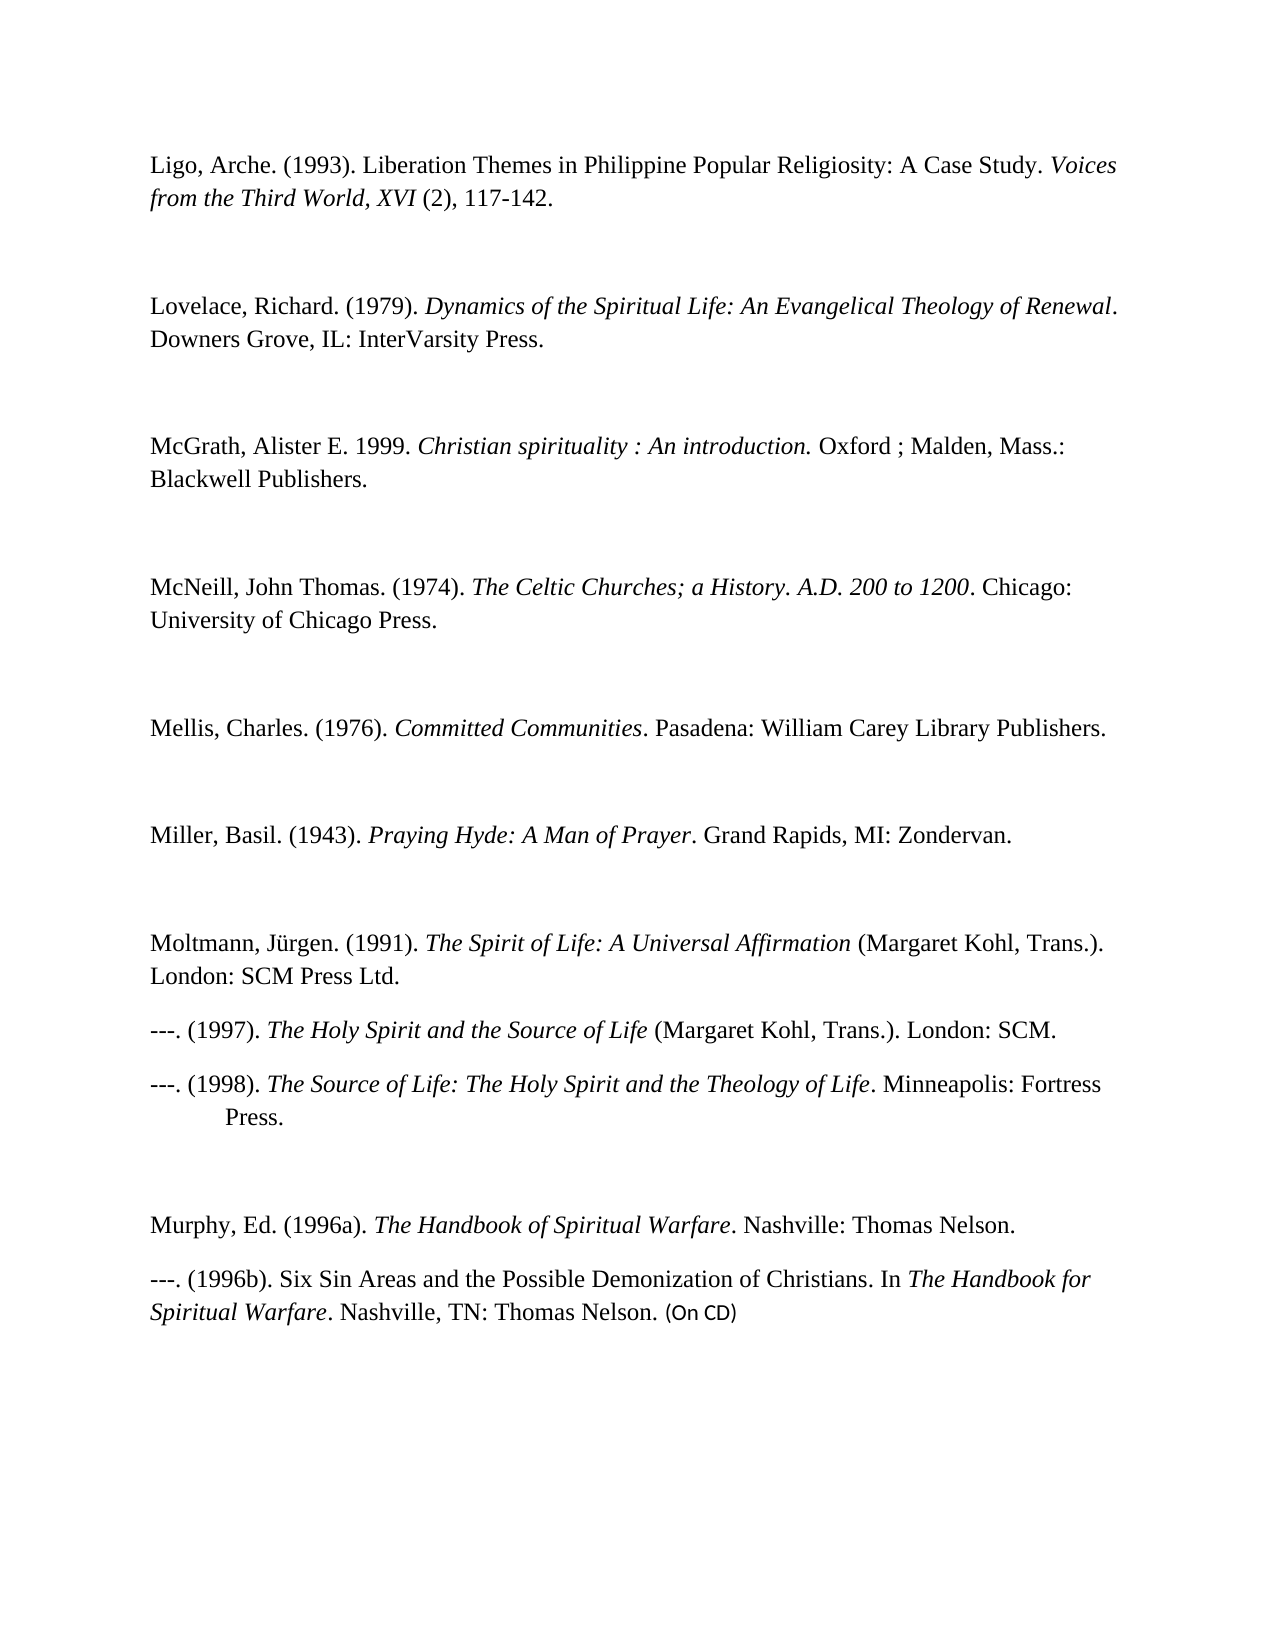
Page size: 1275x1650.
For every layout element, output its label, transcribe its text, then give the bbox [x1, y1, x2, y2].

text ---. (1998). The Source of Life: The Holy Spirit and the Theology of Life. Minneapolis: Fortress Press. [150, 1069, 1125, 1131]
text Moltmann, Jürgen. (1991). The Spirit of Life: A Universal Affirmation (Margaret Kohl, Trans.). London: SCM Press Ltd. [150, 928, 1125, 990]
text Mellis, Charles. (1976). Committed Communities. Pasadena: William Carey Library Publishers. [150, 713, 1125, 742]
text Ligo, Arche. (1993). Liberation Themes in Philippine Popular Religiosity: A Case Study. Voices from the Third World, XVI (2), 117-142. [150, 150, 1125, 212]
text Miller, Basil. (1943). Praying Hyde: A Man of Prayer. Grand Rapids, MI: Zondervan. [150, 821, 1125, 849]
text McNeill, John Thomas. (1974). The Celtic Churches; a History. A.D. 200 to 1200. Chicago: University of Chicago Press. [150, 572, 1125, 634]
text McGrath, Alister E. 1999. Christian spirituality : An introduction. Oxford ; Malden, Mass.: Blackwell Publishers. [150, 431, 1125, 493]
text ---. (1997). The Holy Spirit and the Source of Life (Margaret Kohl, Trans.). London: SCM. [150, 1015, 1125, 1044]
text Murphy, Ed. (1996a). The Handbook of Spiritual Warfare. Nashville: Thomas Nelson. [150, 1210, 1125, 1238]
text ---. (1996b). Six Sin Areas and the Possible Demonization of Christians. In The Handbook for Spiritual Warfare. Nashville, TN: Thomas Nelson. (On CD) [150, 1264, 1125, 1326]
text Lovelace, Richard. (1979). Dynamics of the Spiritual Life: An Evangelical Theology of Renewal. Downers Grove, IL: InterVarsity Press. [150, 291, 1125, 352]
